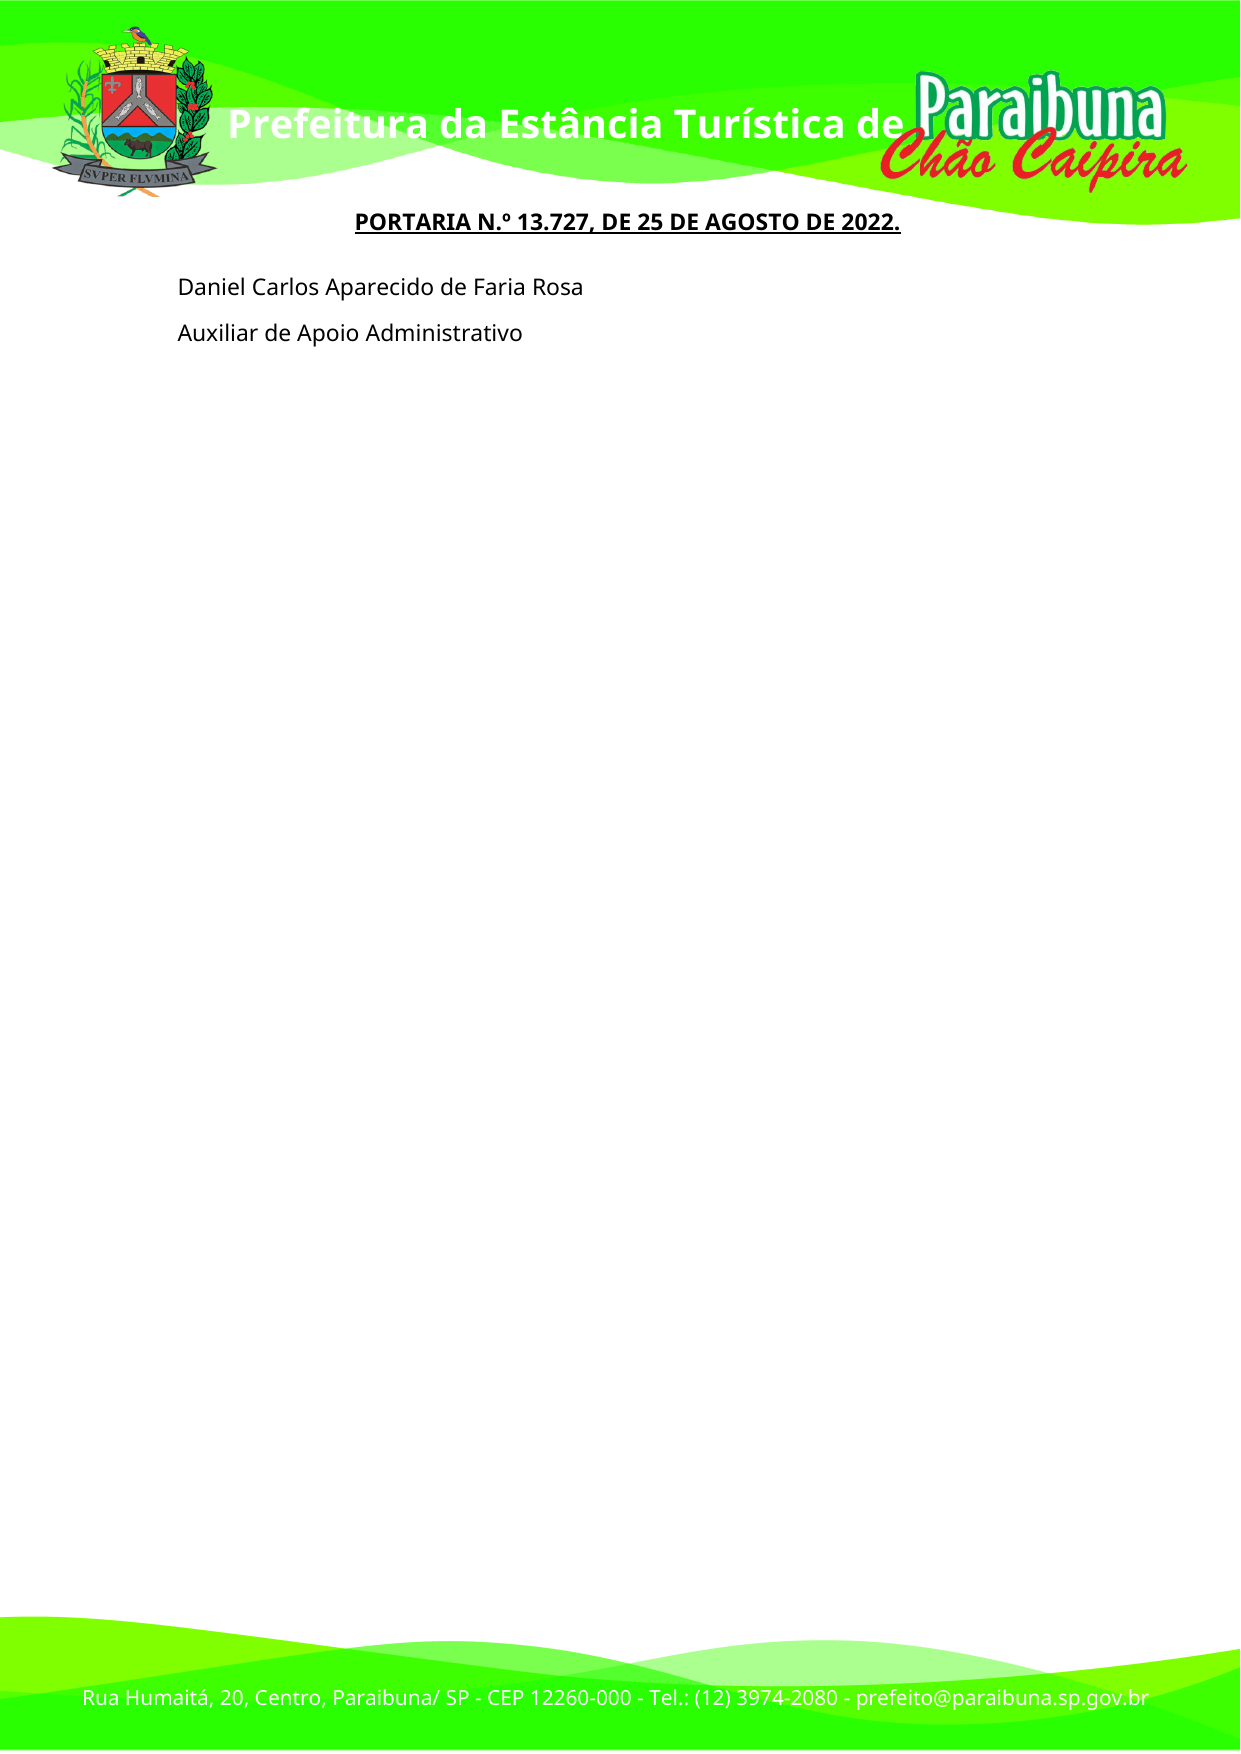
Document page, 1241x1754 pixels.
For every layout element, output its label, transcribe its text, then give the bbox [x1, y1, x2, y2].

picture [0, 0, 1241, 232]
picture [0, 1602, 1241, 1751]
text Daniel Carlos Aparecido de Faria Rosa [177, 270, 1152, 302]
text Auxiliar de Apoio Administrativo [177, 317, 1152, 348]
